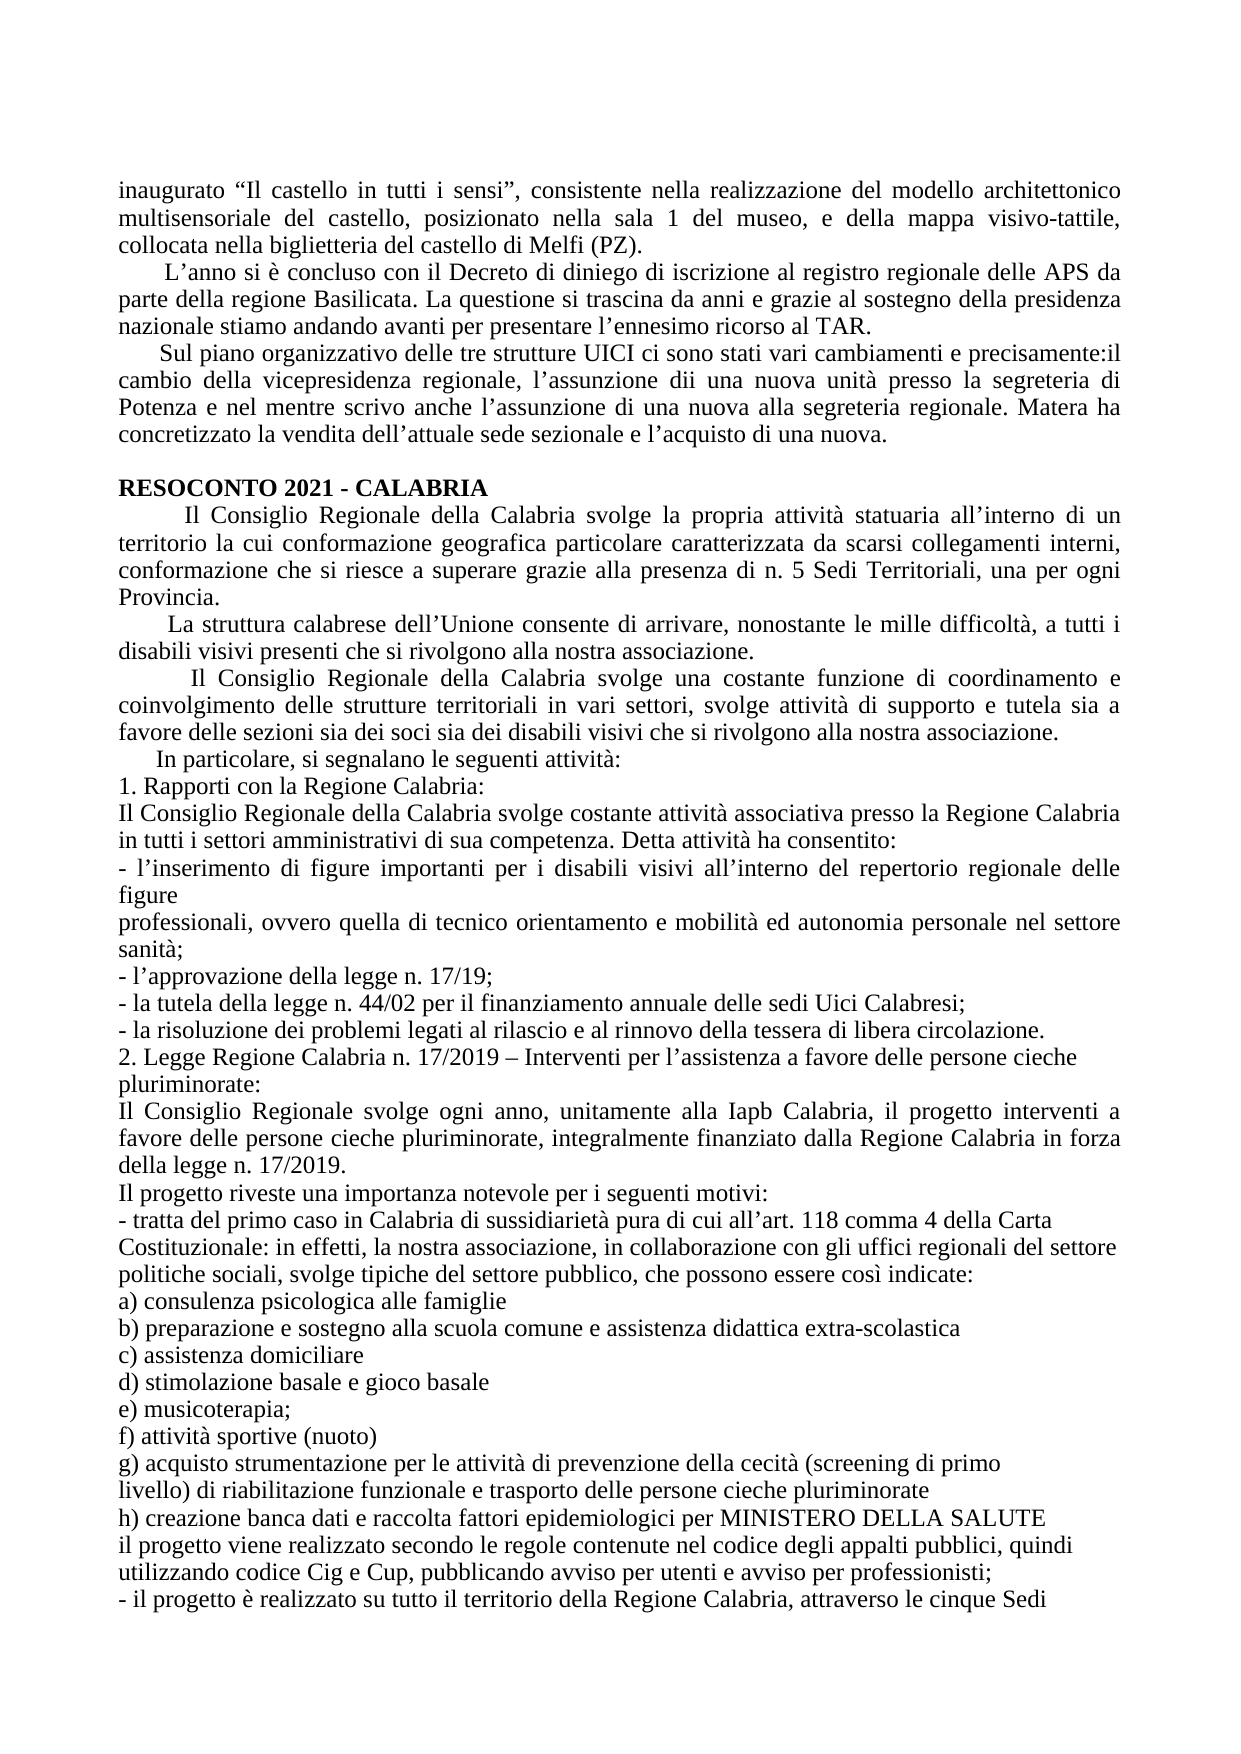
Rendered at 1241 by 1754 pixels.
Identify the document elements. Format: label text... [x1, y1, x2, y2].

text RESOCONTO 2021 - CALABRIA [118, 475, 1122, 502]
text utilizzando codice Cig e Cup, pubblicando avviso per utenti e avviso per professionisti; [118, 1558, 1122, 1586]
text pluriminorate: [118, 1071, 1122, 1098]
text - la tutela della legge n. 44/02 per il finanziamento annuale delle sedi Uici Calabresi; [118, 990, 1122, 1017]
text Il Consiglio Regionale svolge ogni anno, unitamente alla Iapb Calabria, il progetto interventi a favore delle persone cieche pluriminorate, integralmente finanziato dalla Regione Calabria in forza della legge n. 17/2019. [118, 1098, 1122, 1179]
text h) creazione banca dati e raccolta fattori epidemiologici per MINISTERO DELLA SALUTE [118, 1504, 1122, 1531]
text - il progetto è realizzato su tutto il territorio della Regione Calabria, attraverso le cinque Sedi [118, 1586, 1122, 1613]
text Sul piano organizzativo delle tre strutture UICI ci sono stati vari cambiamenti e precisamente:il cambio della vicepresidenza regionale, l’assunzione dii una nuova unità presso la segreteria di Potenza e nel mentre scrivo anche l’assunzione di una nuova alla segreteria regionale. Matera ha concretizzato la vendita dell’attuale sede sezionale e l’acquisto di una nuova. [118, 340, 1122, 448]
text La struttura calabrese dell’Unione consente di arrivare, nonostante le mille difficoltà, a tutti i disabili visivi presenti che si rivolgono alla nostra associazione. [118, 611, 1122, 665]
text 1. Rapporti con la Regione Calabria: [118, 773, 1122, 800]
text c) assistenza domiciliare [118, 1342, 1122, 1369]
text In particolare, si segnalano le seguenti attività: [118, 746, 1122, 773]
text 2. Legge Regione Calabria n. 17/2019 – Interventi per l’assistenza a favore delle persone cieche [118, 1044, 1122, 1071]
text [118, 177, 1122, 258]
text Il progetto riveste una importanza notevole per i seguenti motivi: [118, 1179, 1122, 1206]
text f) attività sportive (nuoto) [118, 1423, 1122, 1450]
text - tratta del primo caso in Calabria di sussidiarietà pura di cui all’art. 118 comma 4 della Carta [118, 1206, 1122, 1233]
text politiche sociali, svolge tipiche del settore pubblico, che possono essere così indicate: [118, 1261, 1122, 1288]
text - l’inserimento di figure importanti per i disabili visivi all’interno del repertorio regionale delle figure [118, 854, 1122, 908]
text Il Consiglio Regionale della Calabria svolge la propria attività statuaria all’interno di un territorio la cui conformazione geografica particolare caratterizzata da scarsi collegamenti interni, conformazione che si riesce a superare grazie alla presenza di n. 5 Sedi Territoriali, una per ogni Provincia. [118, 502, 1122, 611]
text b) preparazione e sostegno alla scuola comune e assistenza didattica extra-scolastica [118, 1315, 1122, 1342]
text professionali, ovvero quella di tecnico orientamento e mobilità ed autonomia personale nel settore sanità; [118, 908, 1122, 963]
text Il Consiglio Regionale della Calabria svolge una costante funzione di coordinamento e coinvolgimento delle strutture territoriali in vari settori, svolge attività di supporto e tutela sia a favore delle sezioni sia dei soci sia dei disabili visivi che si rivolgono alla nostra associazione. [118, 665, 1122, 746]
text Costituzionale: in effetti, la nostra associazione, in collaborazione con gli uffici regionali del settore [118, 1233, 1122, 1261]
text livello) di riabilitazione funzionale e trasporto delle persone cieche pluriminorate [118, 1477, 1122, 1504]
text Il Consiglio Regionale della Calabria svolge costante attività associativa presso la Regione Calabria in tutti i settori amministrativi di sua competenza. Detta attività ha consentito: [118, 800, 1122, 854]
text L’anno si è concluso con il Decreto di diniego di iscrizione al registro regionale delle APS da parte della regione Basilicata. La questione si trascina da anni e grazie al sostegno della presidenza nazionale stiamo andando avanti per presentare l’ennesimo ricorso al TAR. [118, 258, 1122, 340]
text g) acquisto strumentazione per le attività di prevenzione della cecità (screening di primo [118, 1450, 1122, 1477]
text d) stimolazione basale e gioco basale [118, 1369, 1122, 1396]
text e) musicoterapia; [118, 1396, 1122, 1423]
text il progetto viene realizzato secondo le regole contenute nel codice degli appalti pubblici, quindi [118, 1531, 1122, 1558]
text - la risoluzione dei problemi legati al rilascio e al rinnovo della tessera di libera circolazione. [118, 1017, 1122, 1044]
text - l’approvazione della legge n. 17/19; [118, 963, 1122, 990]
text a) consulenza psicologica alle famiglie [118, 1288, 1122, 1315]
